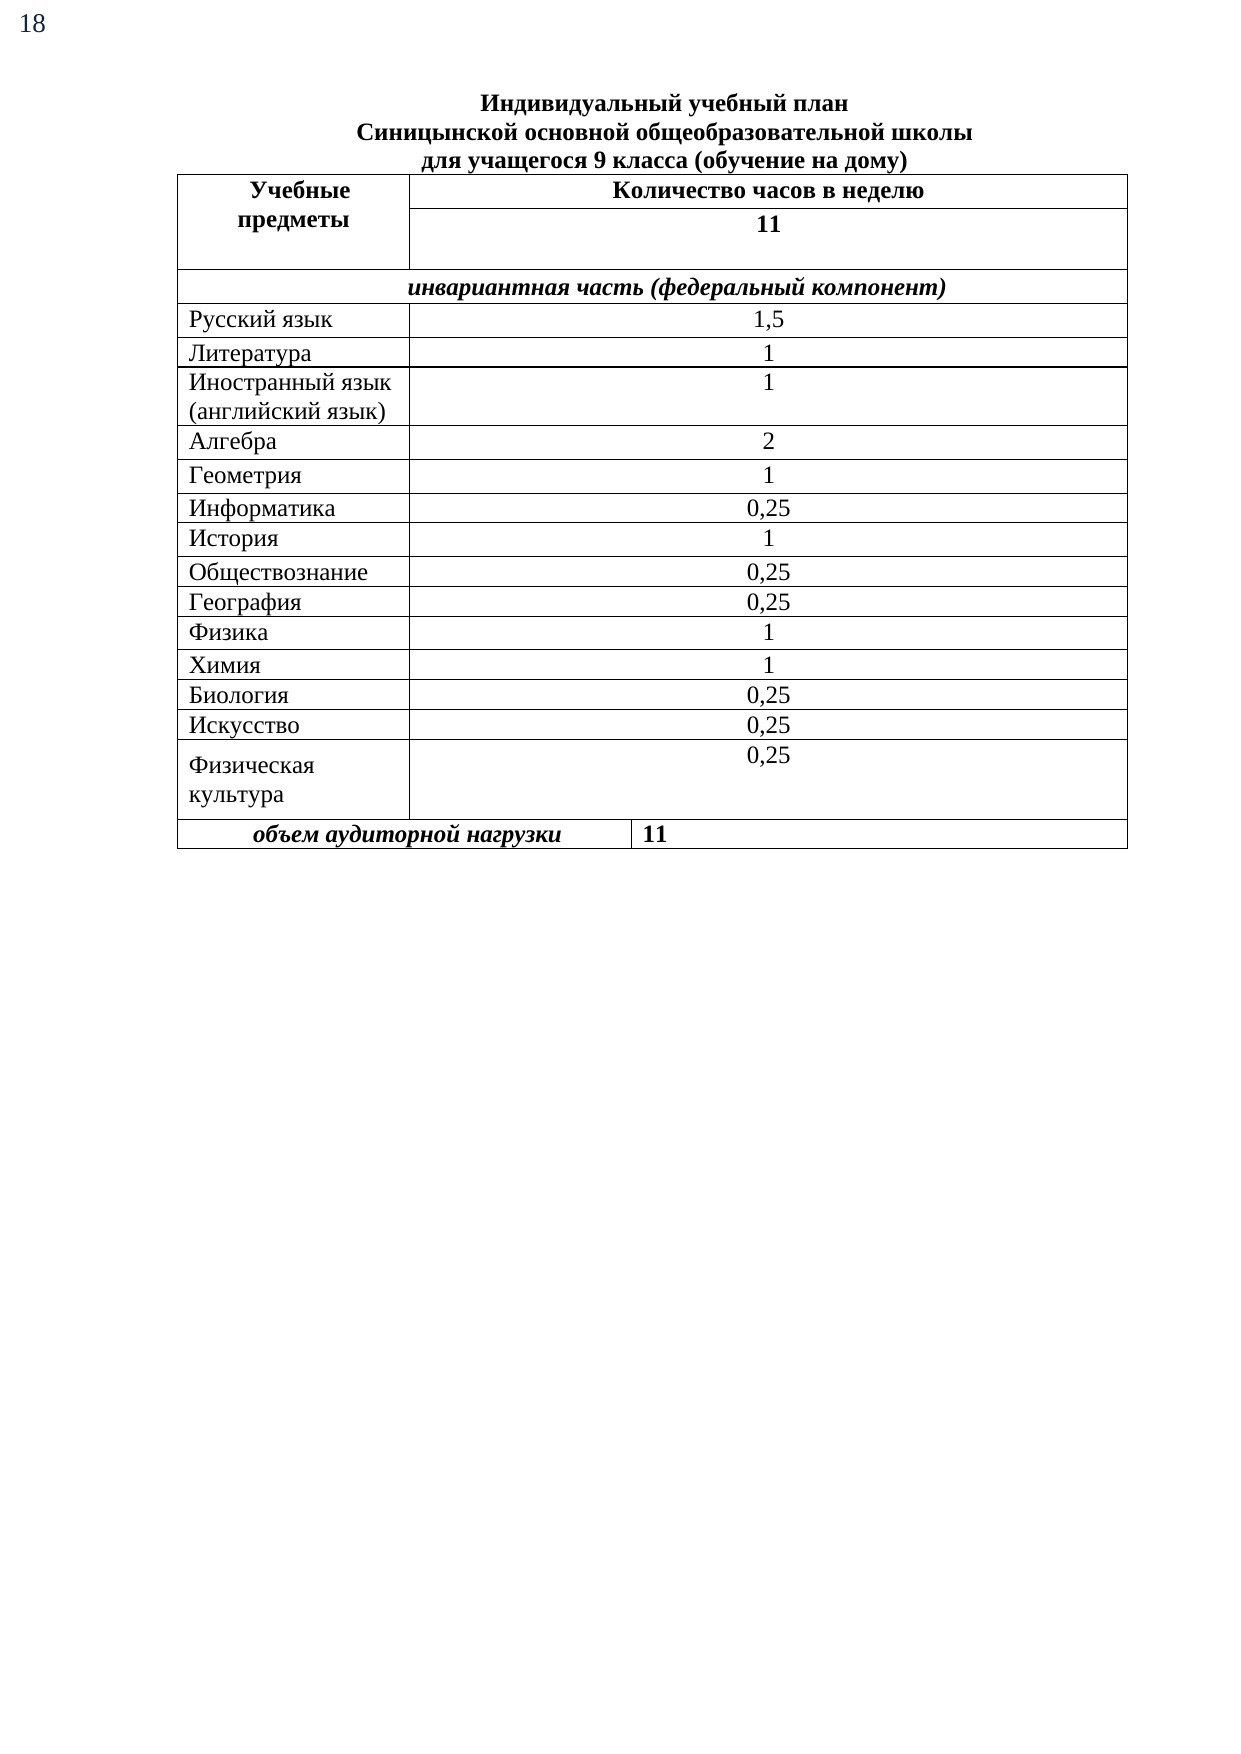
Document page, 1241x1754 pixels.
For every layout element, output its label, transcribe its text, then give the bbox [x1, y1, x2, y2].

table_cell 1 [410, 617, 1127, 649]
table_cell Обществознание [178, 557, 409, 586]
table_cell 0,25 [410, 710, 1127, 739]
table_cell Биология [178, 680, 409, 709]
table_cell 11 [410, 209, 1127, 269]
table_cell Литература [178, 338, 409, 366]
table_cell 0,25 [410, 557, 1127, 586]
table_cell 1 [410, 460, 1127, 492]
table_cell 0,25 [410, 740, 1127, 818]
table_cell 1 [410, 650, 1127, 679]
table_cell 11 [632, 820, 1127, 848]
table_cell Информатика [178, 494, 409, 522]
table_cell 0,25 [410, 587, 1127, 616]
table_cell Физическая культура [178, 740, 409, 818]
table_cell Алгебра [178, 426, 409, 459]
table_cell 1 [410, 523, 1127, 556]
table_cell объем аудиторной нагрузки [178, 820, 631, 848]
table_header Учебные предметы [178, 175, 409, 269]
table_cell Иностранный язык (английский язык) [178, 368, 409, 425]
table_cell 0,25 [410, 680, 1127, 709]
table_cell Искусство [178, 710, 409, 739]
table_cell История [178, 523, 409, 556]
table_cell Физика [178, 617, 409, 649]
table_cell География [178, 587, 409, 616]
table_cell 0,25 [410, 494, 1127, 522]
table_cell Русский язык [178, 304, 409, 337]
table_cell 1 [410, 338, 1127, 366]
table_cell Химия [178, 650, 409, 679]
table_cell 2 [410, 426, 1127, 459]
table_header Количество часов в неделю [410, 175, 1127, 208]
text для учащегося 9 класса (обучение на дому) [177, 145, 1152, 174]
table_cell инвариантная часть (федеральный компонент) [178, 270, 1127, 303]
text Индивидуальный учебный план [177, 88, 1152, 117]
text Синицынской основной общеобразовательной школы [177, 117, 1152, 145]
table_cell 1 [410, 368, 1127, 425]
table_cell 1,5 [410, 304, 1127, 337]
table_cell Геометрия [178, 460, 409, 492]
